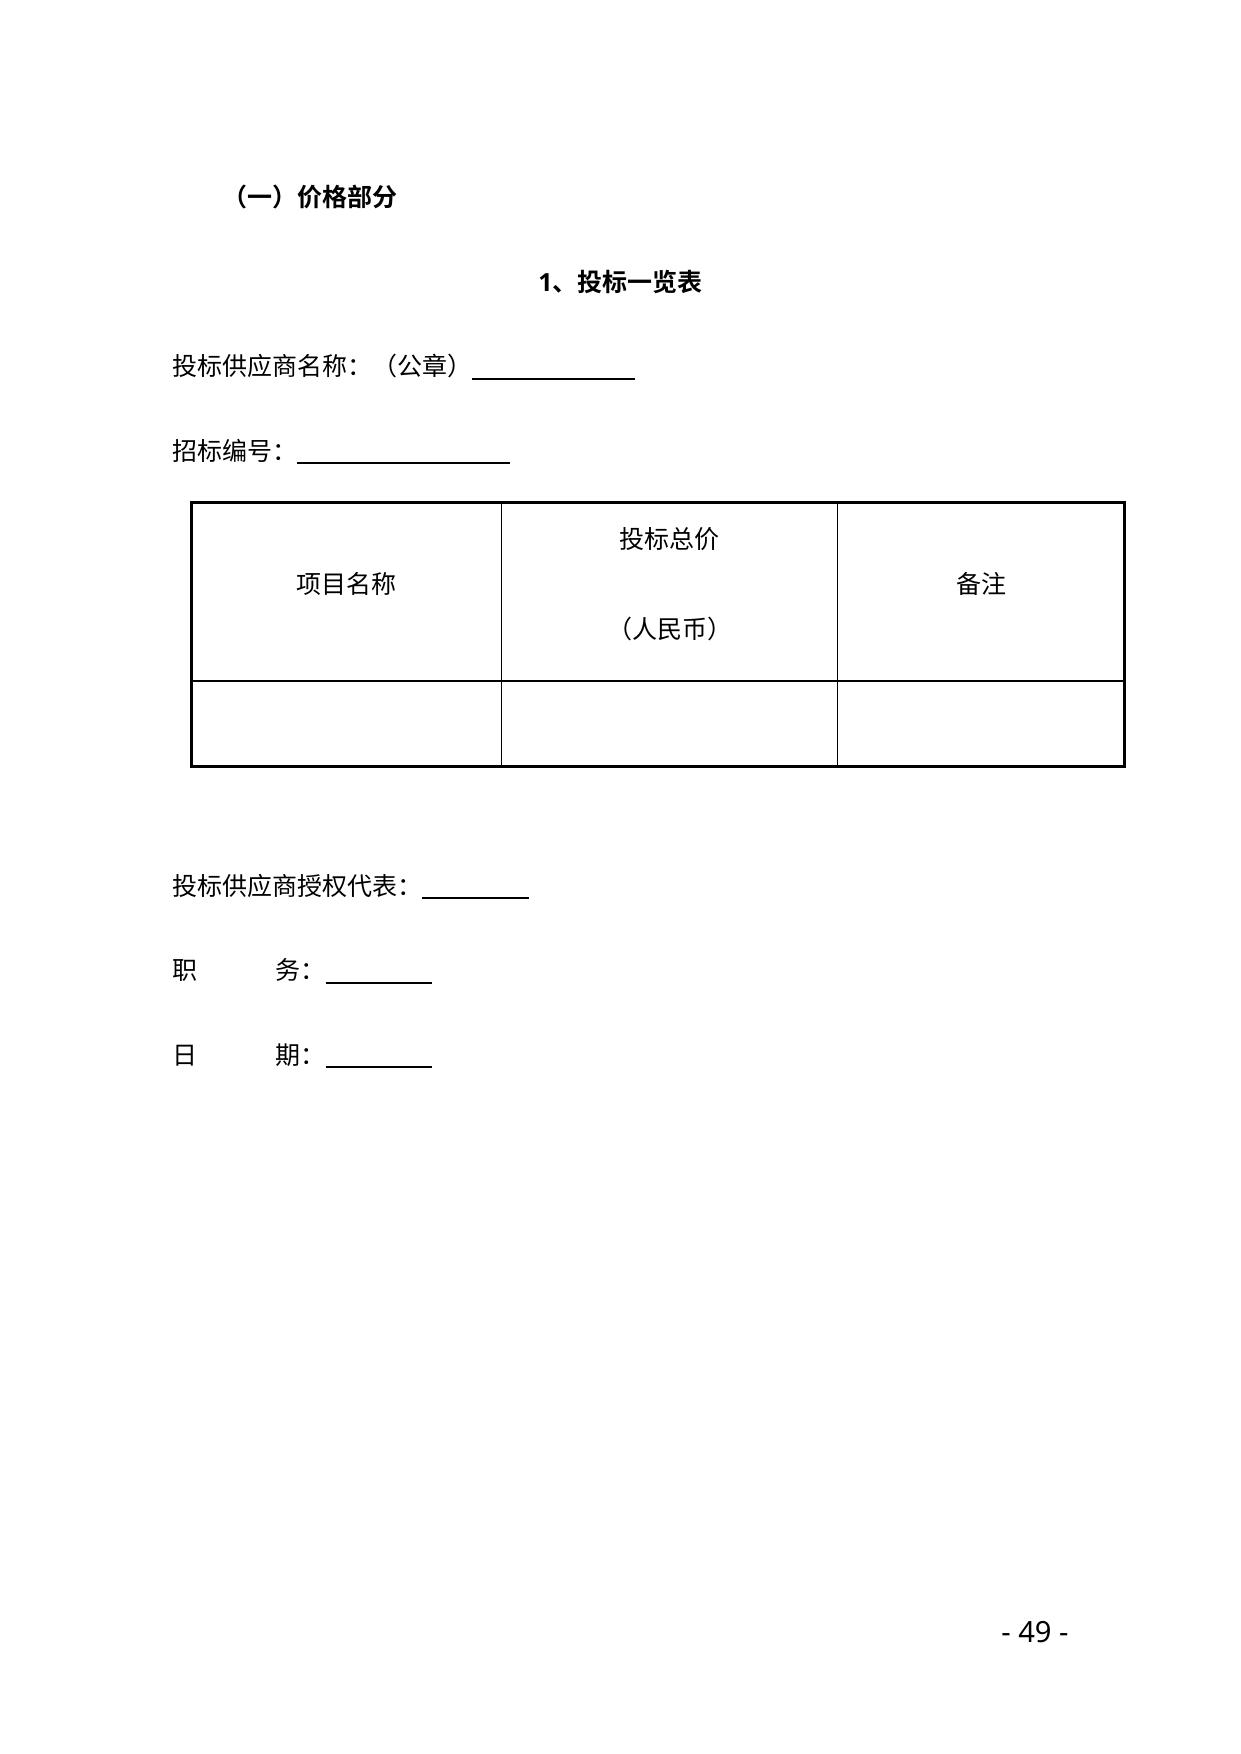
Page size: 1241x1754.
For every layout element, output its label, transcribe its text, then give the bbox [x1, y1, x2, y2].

table_header 项目名称 [193, 504, 501, 680]
table_cell [502, 682, 837, 764]
table_cell [838, 682, 1123, 764]
text 投标供应商授权代表： [172, 851, 1068, 917]
table_header 备注 [838, 504, 1123, 680]
table_cell [193, 682, 501, 764]
text 招标编号： [172, 416, 1068, 483]
text 日 期： [172, 1020, 1068, 1087]
text 1、投标一览表 [172, 247, 1068, 313]
text 5、投标单位认为有必要提供的其他材料（格式自拟）（一）价格部分 [172, 162, 1112, 229]
text 投标供应商名称：（公章） [172, 332, 1068, 398]
table_header 投标总价 （人民币） [502, 504, 837, 680]
text 职 务： [172, 936, 1068, 1002]
